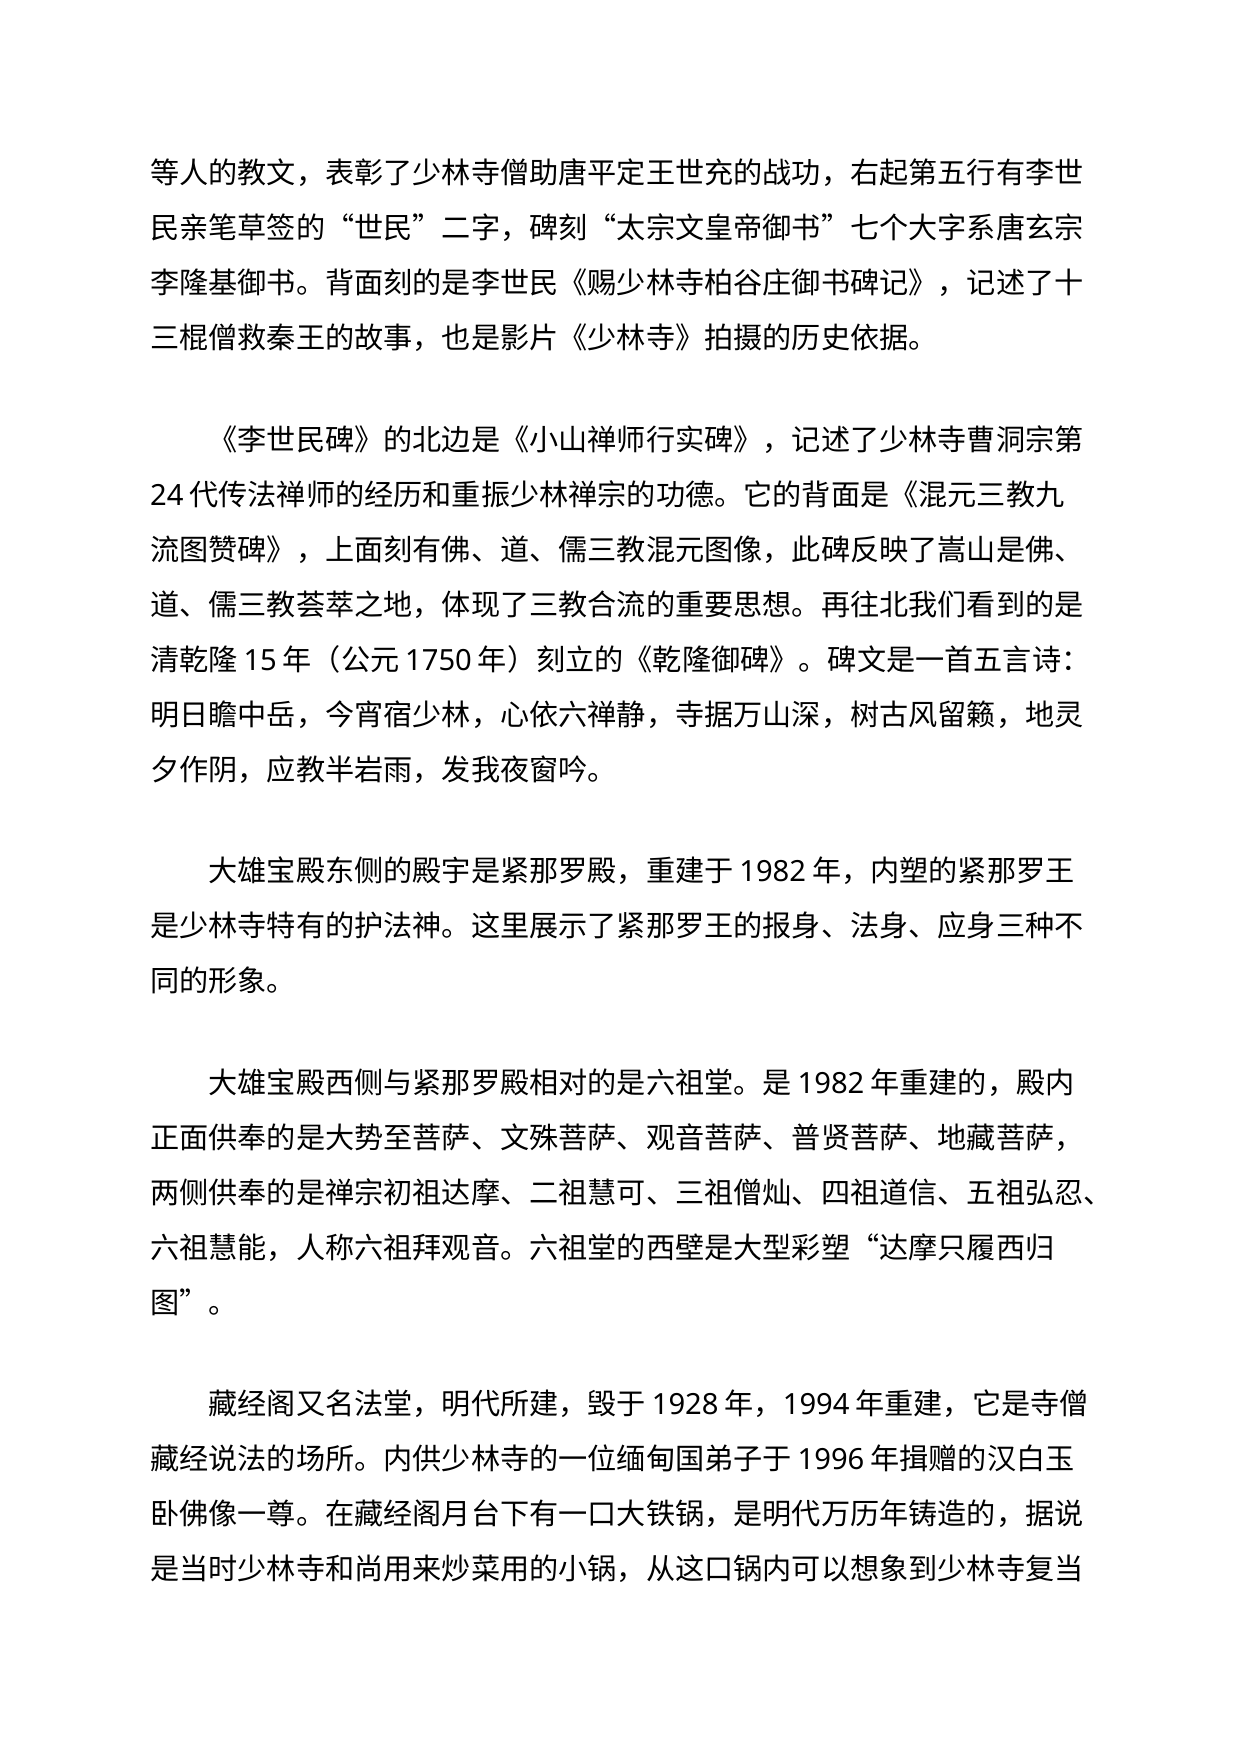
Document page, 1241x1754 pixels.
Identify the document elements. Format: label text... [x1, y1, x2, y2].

text 大雄宝殿西侧与紧那罗殿相对的是六祖堂。是1982年重建的，殿内正面供奉的是大势至菩萨、文殊菩萨、观音菩萨、普贤菩萨、地藏菩萨，两侧供奉的是禅宗初祖达摩、二祖慧可、三祖僧灿、四祖道信、五祖弘忍、六祖慧能，人称六祖拜观音。六祖堂的西壁是大型彩塑“达摩只履西归图”。 [150, 1059, 1090, 1321]
text 《李世民碑》的北边是《小山禅师行实碑》，记述了少林寺曹洞宗第24代传法禅师的经历和重振少林禅宗的功德。它的背面是《混元三教九流图赞碑》，上面刻有佛、道、儒三教混元图像，此碑反映了嵩山是佛、道、儒三教荟萃之地，体现了三教合流的重要思想。再往北我们看到的是清乾隆15年（公元1750年）刻立的《乾隆御碑》。碑文是一首五言诗：明日瞻中岳，今宵宿少林，心依六禅静，寺据万山深，树古风留籁，地灵夕作阴，应教半岩雨，发我夜窗吟。 [150, 416, 1090, 788]
text 大雄宝殿东侧的殿宇是紧那罗殿，重建于1982年，内塑的紧那罗王是少林寺特有的护法神。这里展示了紧那罗王的报身、法身、应身三种不同的形象。 [150, 848, 1090, 1000]
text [150, 150, 1090, 357]
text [150, 1381, 1090, 1588]
